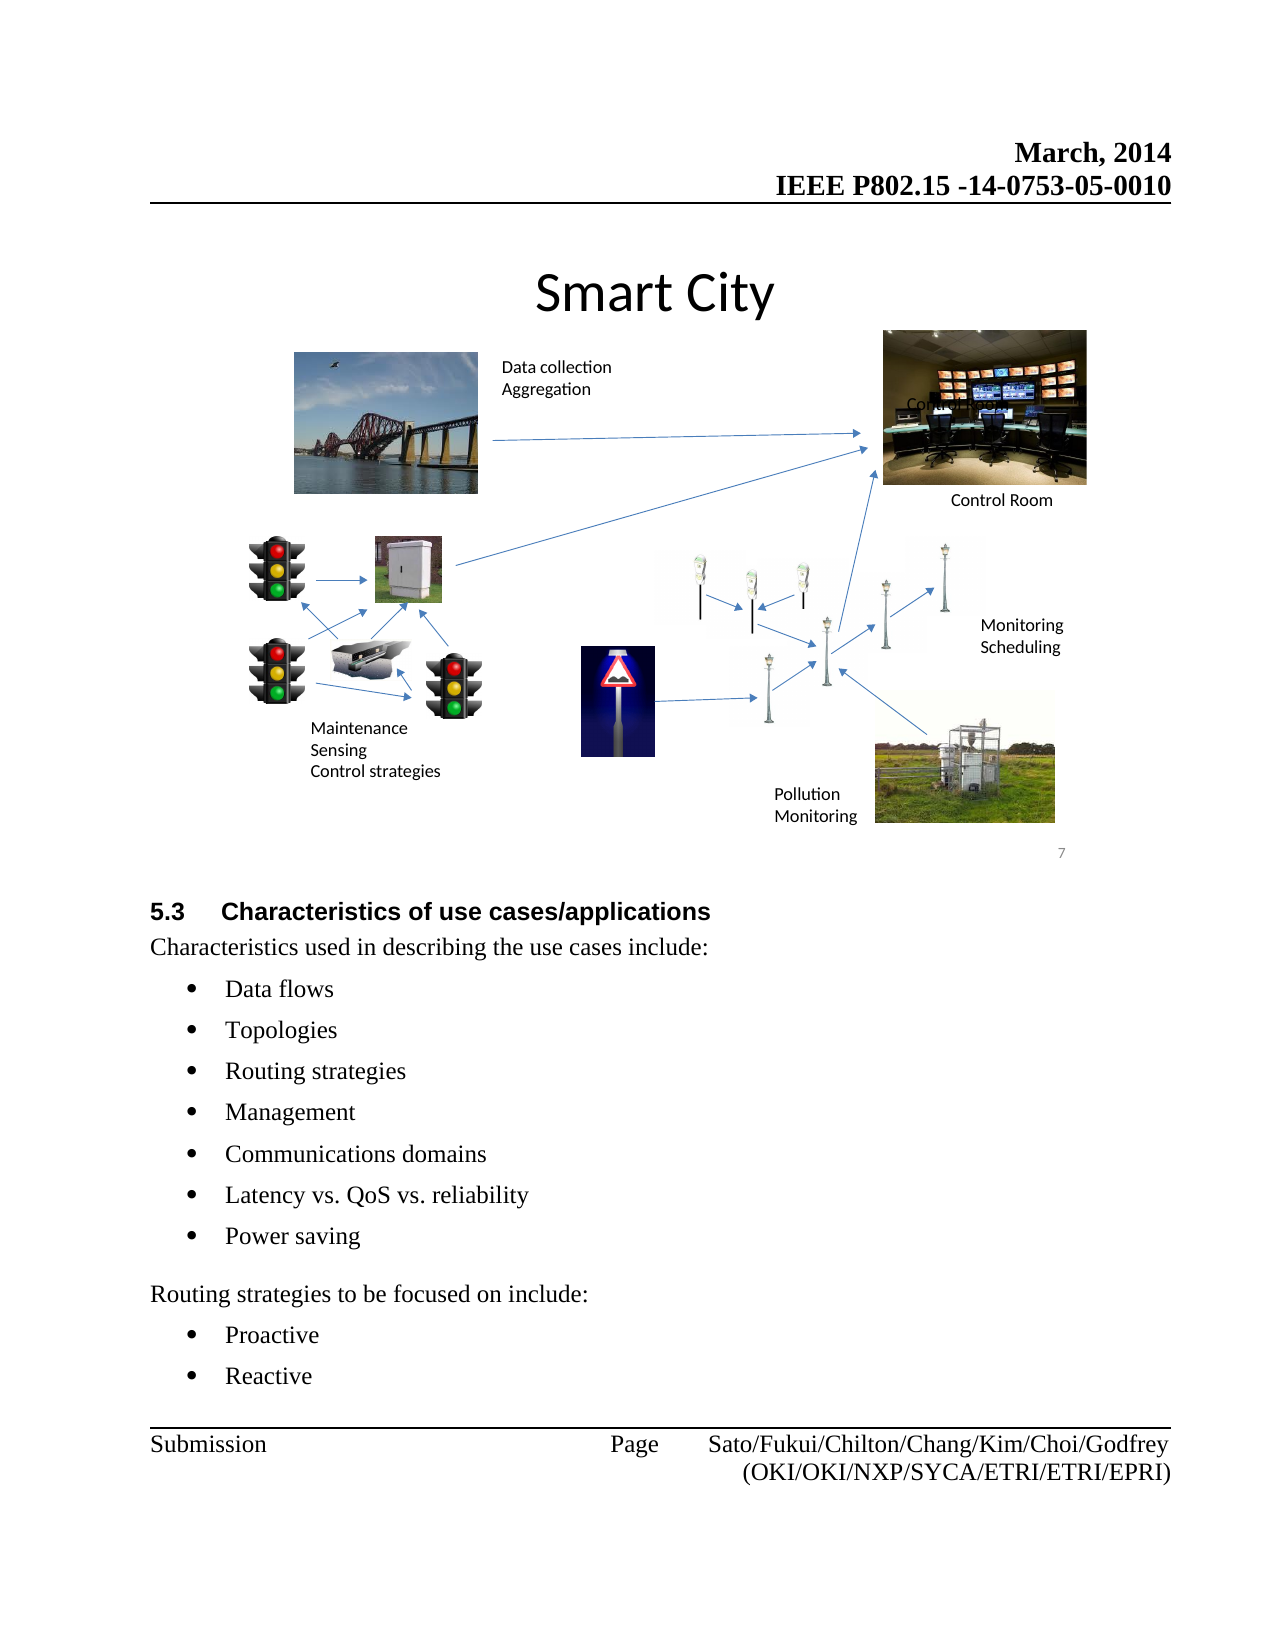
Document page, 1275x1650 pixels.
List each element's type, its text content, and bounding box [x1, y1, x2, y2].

list Management [187, 1097, 1171, 1126]
list Power saving [187, 1221, 1171, 1250]
list Communications domains [187, 1139, 1171, 1167]
list Latency vs. QoS vs. reliability [187, 1180, 1171, 1209]
list Routing strategies [187, 1056, 1171, 1085]
subtitle Characteristics of use cases/applications [150, 897, 1171, 926]
list Topologies [187, 1015, 1171, 1044]
list Proactive [187, 1320, 1171, 1349]
text Characteristics used in describing the use cases include: [150, 932, 1171, 961]
list Reactive [187, 1361, 1171, 1390]
list Data flows [187, 974, 1171, 1002]
text Routing strategies to be focused on include: [150, 1279, 1171, 1307]
